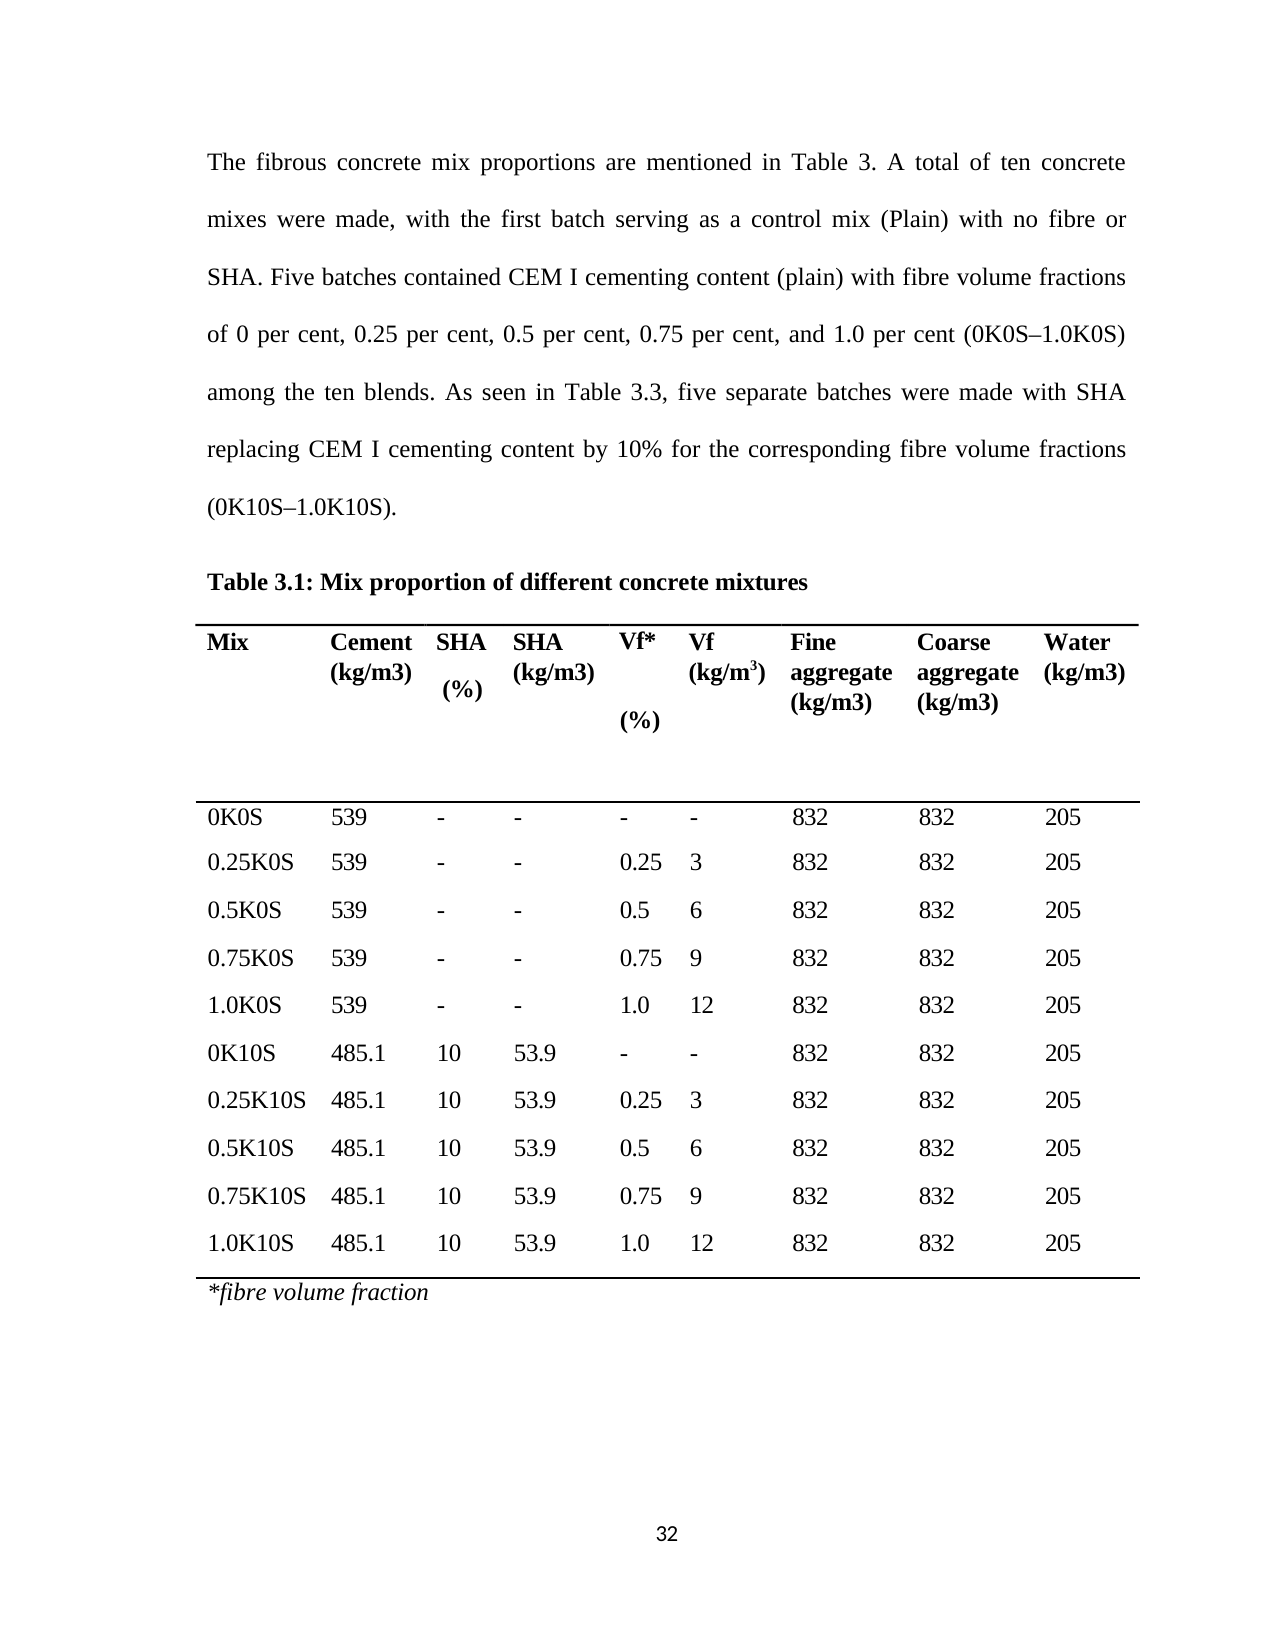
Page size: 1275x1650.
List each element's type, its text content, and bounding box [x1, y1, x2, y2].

text Vf (kg/m3) [688, 627, 767, 686]
text *fibre volume fraction [207, 1277, 1150, 1306]
text Coarse aggregate (kg/m3) [917, 627, 1020, 716]
text Water (kg/m3) [1043, 627, 1127, 686]
text Vf* [618, 627, 657, 655]
text Fine aggregate (kg/m3) [790, 627, 894, 716]
text SHA [513, 627, 596, 655]
text The fibrous concrete mix proportions are mentioned in Table 3. A total of ten concrete mixes were made, with the first batch serving as a control mix (Plain) with no fibre or SHA. Five batches contained CEM I cementing content (plain) with fibre volume fractions of 0 per cent, 0.25 per cent, 0.5 per cent, 0.75 per cent, and 1.0 per cent (0K0S–1.0K0S) among the ten blends. As seen in Table 3.3, five separate batches were made with SHA replacing CEM I cementing content by 10% for the corresponding fibre volume fractions (0K10S–1.0K10S). [207, 147, 1127, 521]
text Table 3.1: Mix proportion of different concrete mixtures [207, 567, 1150, 595]
subtitle (kg/m3) [513, 657, 596, 686]
text Mix Cement (kg/m3) [207, 627, 413, 686]
subtitle SHA (%) [436, 627, 487, 703]
